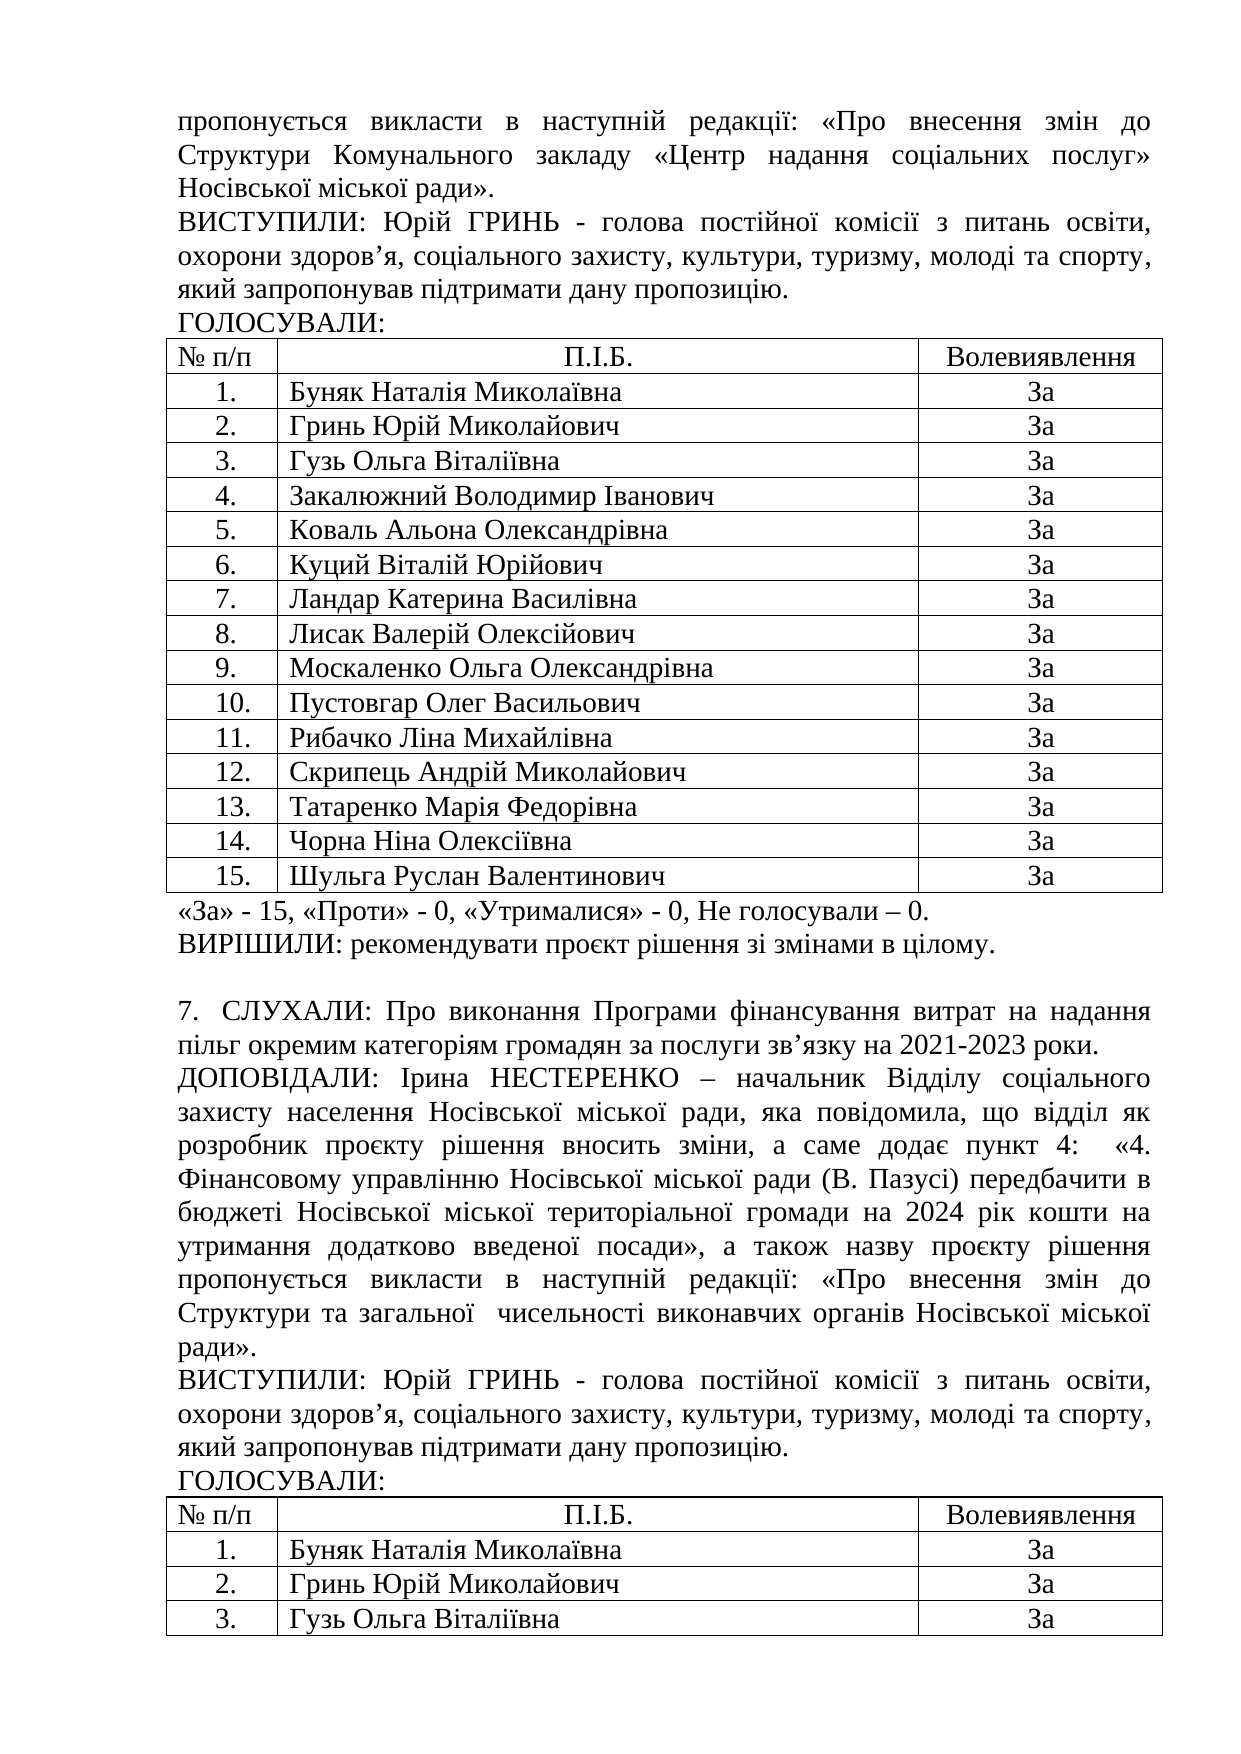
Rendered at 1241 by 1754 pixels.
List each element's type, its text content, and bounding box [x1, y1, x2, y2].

table_cell Гузь Ольга Віталіївна [278, 1601, 918, 1635]
table_cell За [919, 858, 1162, 892]
table_cell За [919, 1601, 1162, 1635]
list ДОПОВІДАЛИ: Ірина НЕСТЕРЕНКО – начальник Відділу соціального захисту населення Носівської міської ради, яка повідомила, що відділ як розробник проєкту рішення вносить зміни, а саме додає пункт 4: «4. Фінансовому управлінню Носівської міської ради (В. Пазусі) передбачити в бюджеті Носівської міської територіальної громади на 2024 рік кошти на утримання додатково введеної посади», а також назву проєкту рішення пропонується викласти в наступній редакції: «Про внесення змін до Структури та загальної чисельності виконавчих органів Носівської міської ради». [177, 1060, 1152, 1362]
table_cell [167, 824, 277, 857]
table_cell [167, 616, 277, 649]
table_cell [167, 1601, 277, 1635]
table_cell За [919, 651, 1162, 684]
table_header Волевиявлення [919, 339, 1162, 373]
list ВИРІШИЛИ: рекомендувати проєкт рішення зі змінами в цілому. [177, 926, 1152, 960]
table_cell [167, 443, 277, 477]
table_cell За [919, 754, 1162, 788]
table_cell Пустовгар Олег Васильович [278, 685, 918, 719]
table_cell Шульга Руслан Валентинович [278, 858, 918, 892]
table_cell [167, 374, 277, 407]
table_cell Скрипець Андрій Миколайович [278, 754, 918, 788]
table_cell Буняк Наталія Миколаївна [278, 374, 918, 407]
table_cell За [919, 720, 1162, 753]
text ВИСТУПИЛИ: Юрій ГРИНЬ - голова постійної комісії з питань освіти, охорони здоров’я, соціального захисту, культури, туризму, молоді та спорту, який запропонував підтримати дану пропозицію. [177, 204, 1152, 305]
table_cell [167, 651, 277, 684]
table_cell Татаренко Марія Федорівна [278, 789, 918, 822]
table_cell За [919, 478, 1162, 511]
text «За» - 15, «Проти» - 0, «Утрималися» - 0, Не голосували – 0. [177, 893, 1152, 926]
text ГОЛОСУВАЛИ: [177, 1463, 1152, 1496]
table_cell За [919, 512, 1162, 546]
table_cell Куций Віталій Юрійович [278, 547, 918, 580]
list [177, 103, 1152, 204]
table_cell За [919, 685, 1162, 719]
table_cell Буняк Наталія Миколаївна [278, 1532, 918, 1566]
table_cell [167, 512, 277, 546]
table_header Волевиявлення [919, 1498, 1162, 1531]
table_cell [167, 789, 277, 822]
table_cell За [919, 1567, 1162, 1600]
table_cell Гузь Ольга Віталіївна [278, 443, 918, 477]
table_cell Рибачко Ліна Михайлівна [278, 720, 918, 753]
table_cell За [919, 374, 1162, 407]
text ВИСТУПИЛИ: Юрій ГРИНЬ - голова постійної комісії з питань освіти, охорони здоров’я, соціального захисту, культури, туризму, молоді та спорту, який запропонував підтримати дану пропозицію. [177, 1362, 1152, 1463]
table_cell За [919, 443, 1162, 477]
table_cell Гринь Юрій Миколайович [278, 409, 918, 442]
table_cell За [919, 824, 1162, 857]
table_header П.І.Б. [278, 339, 918, 373]
table_cell [167, 1567, 277, 1600]
table_cell [167, 720, 277, 753]
table_cell [167, 581, 277, 615]
table_cell [167, 754, 277, 788]
table_cell За [919, 409, 1162, 442]
table_cell [167, 858, 277, 892]
text ГОЛОСУВАЛИ: [177, 305, 1152, 338]
table_cell Гринь Юрій Миколайович [278, 1567, 918, 1600]
table_cell [167, 1532, 277, 1566]
table_cell Москаленко Ольга Олександрівна [278, 651, 918, 684]
table_cell За [919, 789, 1162, 822]
table_cell [167, 409, 277, 442]
table_cell Закалюжний Володимир Іванович [278, 478, 918, 511]
table_header № п/п [167, 1498, 277, 1531]
table_cell Коваль Альона Олександрівна [278, 512, 918, 546]
table_cell Ландар Катерина Василівна [278, 581, 918, 615]
table_cell За [919, 616, 1162, 649]
table_cell [167, 547, 277, 580]
table_cell [167, 478, 277, 511]
list СЛУХАЛИ: Про виконання Програми фінансування витрат на надання пільг окремим категоріям громадян за послуги зв’язку на 2021-2023 роки. [177, 993, 1152, 1060]
table_header № п/п [167, 339, 277, 373]
table_cell Чорна Ніна Олексіївна [278, 824, 918, 857]
table_header П.І.Б. [278, 1498, 918, 1531]
table_cell За [919, 581, 1162, 615]
table_cell За [919, 1532, 1162, 1566]
table_cell [167, 685, 277, 719]
table_cell Лисак Валерій Олексійович [278, 616, 918, 649]
table_cell За [919, 547, 1162, 580]
